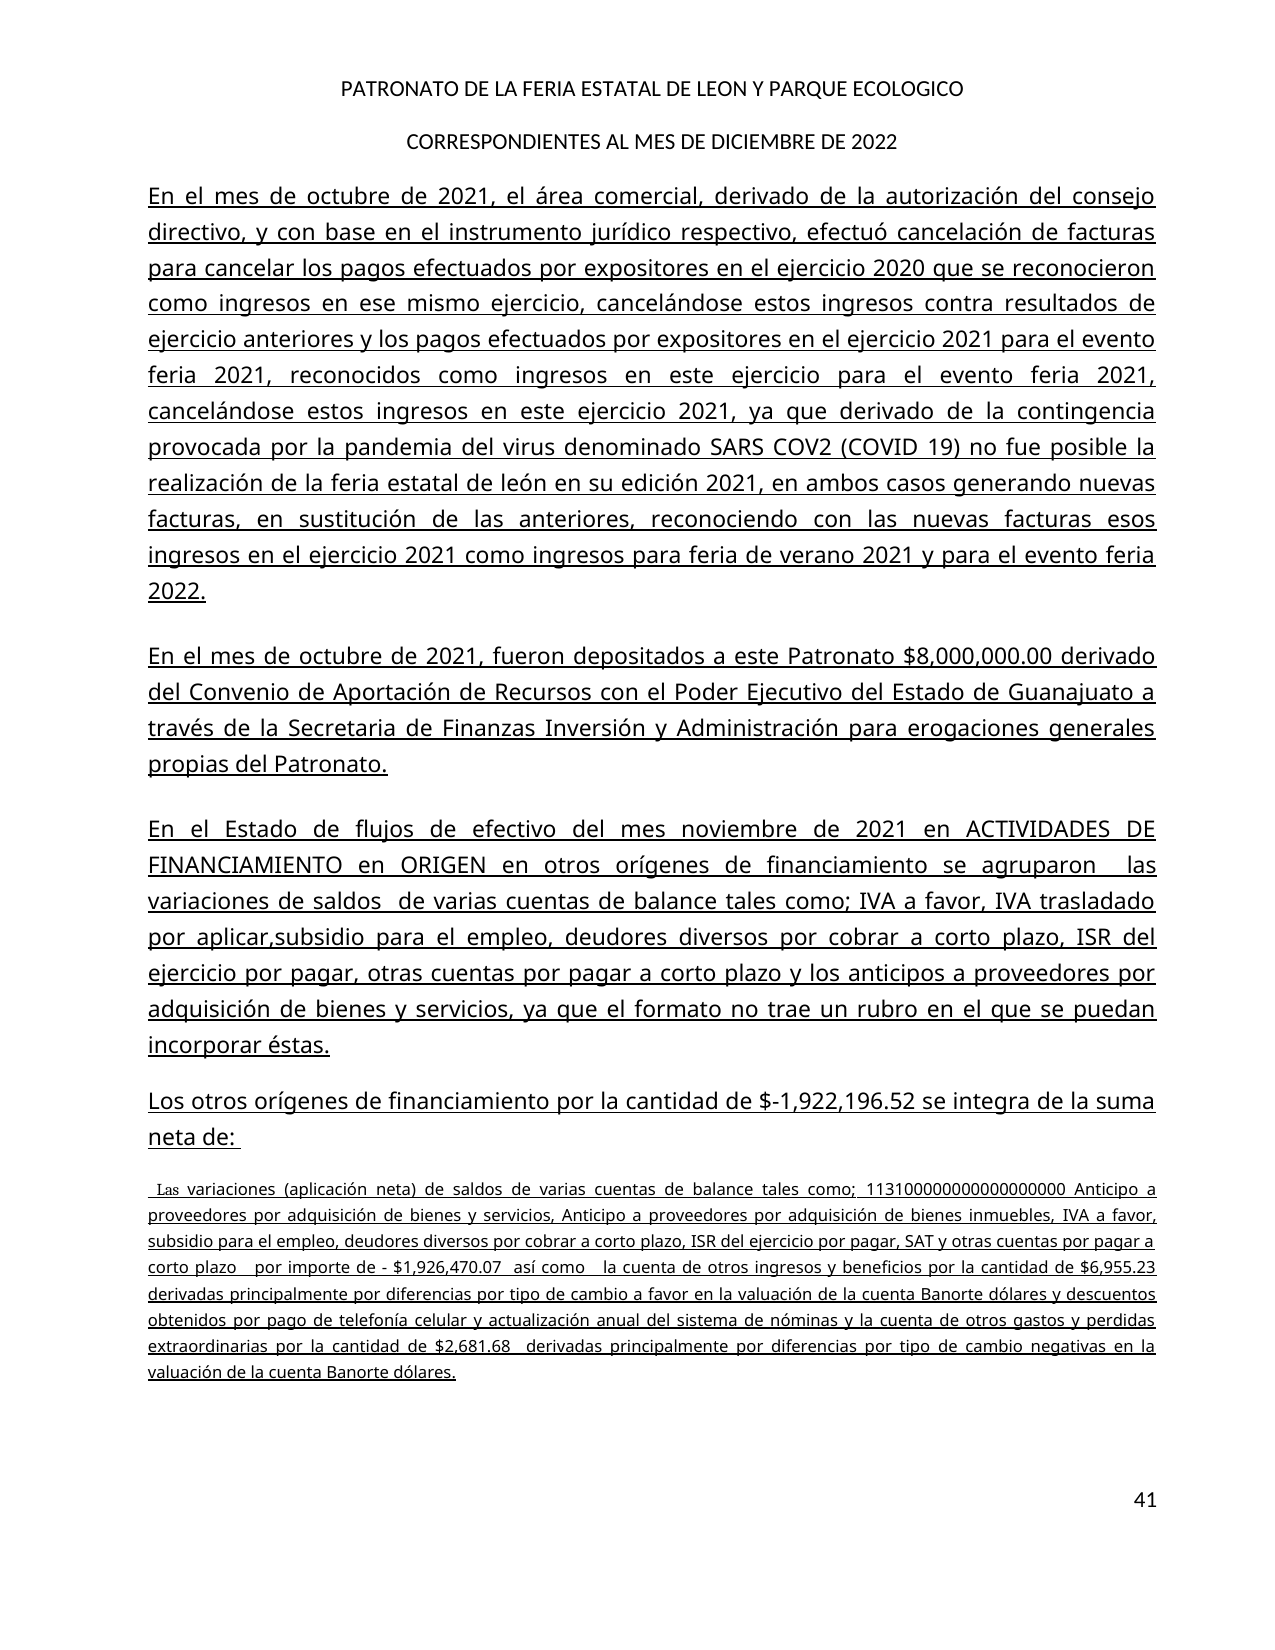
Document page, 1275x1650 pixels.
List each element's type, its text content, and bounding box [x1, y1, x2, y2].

text En el Estado de flujos de efectivo del mes noviembre de 2021 en ACTIVIDADES DE FINANCIAMIENTO en ORIGEN en otros orígenes de financiamiento se agruparon las variaciones de saldos de varias cuentas de balance tales como; IVA a favor, IVA trasladado por aplicar,subsidio para el empleo, deudores diversos por cobrar a corto plazo, ISR del ejercicio por pagar, otras cuentas por pagar a corto plazo y los anticipos a proveedores por adquisición de bienes y servicios, ya que el formato no trae un rubro en el que se puedan incorporar éstas. [148, 1021, 1157, 1060]
text En el mes de octubre de 2021, fueron depositados a este Patronato $8,000,000.00 derivado del Convenio de Aportación de Recursos con el Poder Ejecutivo del Estado de Guanajuato a través de la Secretaria de Finanzas Inversión y Administración para erogaciones generales propias del Patronato. [148, 640, 1157, 666]
text Las variaciones (aplicación neta) de saldos de varias cuentas de balance tales como; 113100000000000000000 Anticipo a proveedores por adquisición de bienes y servicios, Anticipo a proveedores por adquisición de bienes inmuebles, IVA a favor, subsidio para el empleo, deudores diversos por cobrar a corto plazo, ISR del ejercicio por pagar, SAT y otras cuentas por pagar a corto plazo por importe de - $1,926,470.07 así como la cuenta de otros ingresos y beneficios por la cantidad de $6,955.23 derivadas principalmente por diferencias por tipo de cambio a favor en la valuación de la cuenta Banorte dólares y descuentos obtenidos por pago de telefonía celular y actualización anual del sistema de nóminas y la cuenta de otros gastos y perdidas extraordinarias por la cantidad de $2,681.68 derivadas principalmente por diferencias por tipo de cambio negativas en la valuación de la cuenta Banorte dólares. [148, 1303, 1157, 1383]
text En el Estado de flujos de efectivo del mes noviembre de 2021 en ACTIVIDADES DE FINANCIAMIENTO en ORIGEN en otros orígenes de financiamiento se agruparon las variaciones de saldos de varias cuentas de balance tales como; IVA a favor, IVA trasladado por aplicar,subsidio para el empleo, deudores diversos por cobrar a corto plazo, ISR del ejercicio por pagar, otras cuentas por pagar a corto plazo y los anticipos a proveedores por adquisición de bienes y servicios, ya que el formato no trae un rubro en el que se puedan incorporar éstas. [148, 949, 1157, 1019]
text En el mes de octubre de 2021, el área comercial, derivado de la autorización del consejo directivo, y con base en el instrumento jurídico respectivo, efectuó cancelación de facturas para cancelar los pagos efectuados por expositores en el ejercicio 2020 que se reconocieron como ingresos en ese mismo ejercicio, cancelándose estos ingresos contra resultados de ejercicio anteriores y los pagos efectuados por expositores en el ejercicio 2021 para el evento feria 2021, reconocidos como ingresos en este ejercicio para el evento feria 2021, cancelándose estos ingresos en este ejercicio 2021, ya que derivado de la contingencia provocada por la pandemia del virus denominado SARS COV2 (COVID 19) no fue posible la realización de la feria estatal de león en su edición 2021, en ambos casos generando nuevas facturas, en sustitución de las anteriores, reconociendo con las nuevas facturas esos ingresos en el ejercicio 2021 como ingresos para feria de verano 2021 y para el evento feria 2022. [148, 531, 1157, 606]
text Los otros orígenes de financiamiento por la cantidad de $-1,922,196.52 se integra de la suma neta de: [148, 1085, 1157, 1152]
text En el Estado de flujos de efectivo del mes noviembre de 2021 en ACTIVIDADES DE FINANCIAMIENTO en ORIGEN en otros orígenes de financiamiento se agruparon las variaciones de saldos de varias cuentas de balance tales como; IVA a favor, IVA trasladado por aplicar,subsidio para el empleo, deudores diversos por cobrar a corto plazo, ISR del ejercicio por pagar, otras cuentas por pagar a corto plazo y los anticipos a proveedores por adquisición de bienes y servicios, ya que el formato no trae un rubro en el que se puedan incorporar éstas. [148, 813, 1157, 875]
text En el Estado de flujos de efectivo del mes noviembre de 2021 en ACTIVIDADES DE FINANCIAMIENTO en ORIGEN en otros orígenes de financiamiento se agruparon las variaciones de saldos de varias cuentas de balance tales como; IVA a favor, IVA trasladado por aplicar,subsidio para el empleo, deudores diversos por cobrar a corto plazo, ISR del ejercicio por pagar, otras cuentas por pagar a corto plazo y los anticipos a proveedores por adquisición de bienes y servicios, ya que el formato no trae un rubro en el que se puedan incorporar éstas. [148, 877, 1157, 947]
text En el mes de octubre de 2021, fueron depositados a este Patronato $8,000,000.00 derivado del Convenio de Aportación de Recursos con el Poder Ejecutivo del Estado de Guanajuato a través de la Secretaria de Finanzas Inversión y Administración para erogaciones generales propias del Patronato. [148, 668, 1157, 779]
text En el mes de octubre de 2021, el área comercial, derivado de la autorización del consejo directivo, y con base en el instrumento jurídico respectivo, efectuó cancelación de facturas para cancelar los pagos efectuados por expositores en el ejercicio 2020 que se reconocieron como ingresos en ese mismo ejercicio, cancelándose estos ingresos contra resultados de ejercicio anteriores y los pagos efectuados por expositores en el ejercicio 2021 para el evento feria 2021, reconocidos como ingresos en este ejercicio para el evento feria 2021, cancelándose estos ingresos en este ejercicio 2021, ya que derivado de la contingencia provocada por la pandemia del virus denominado SARS COV2 (COVID 19) no fue posible la realización de la feria estatal de león en su edición 2021, en ambos casos generando nuevas facturas, en sustitución de las anteriores, reconociendo con las nuevas facturas esos ingresos en el ejercicio 2021 como ingresos para feria de verano 2021 y para el evento feria 2022. [148, 179, 1157, 529]
